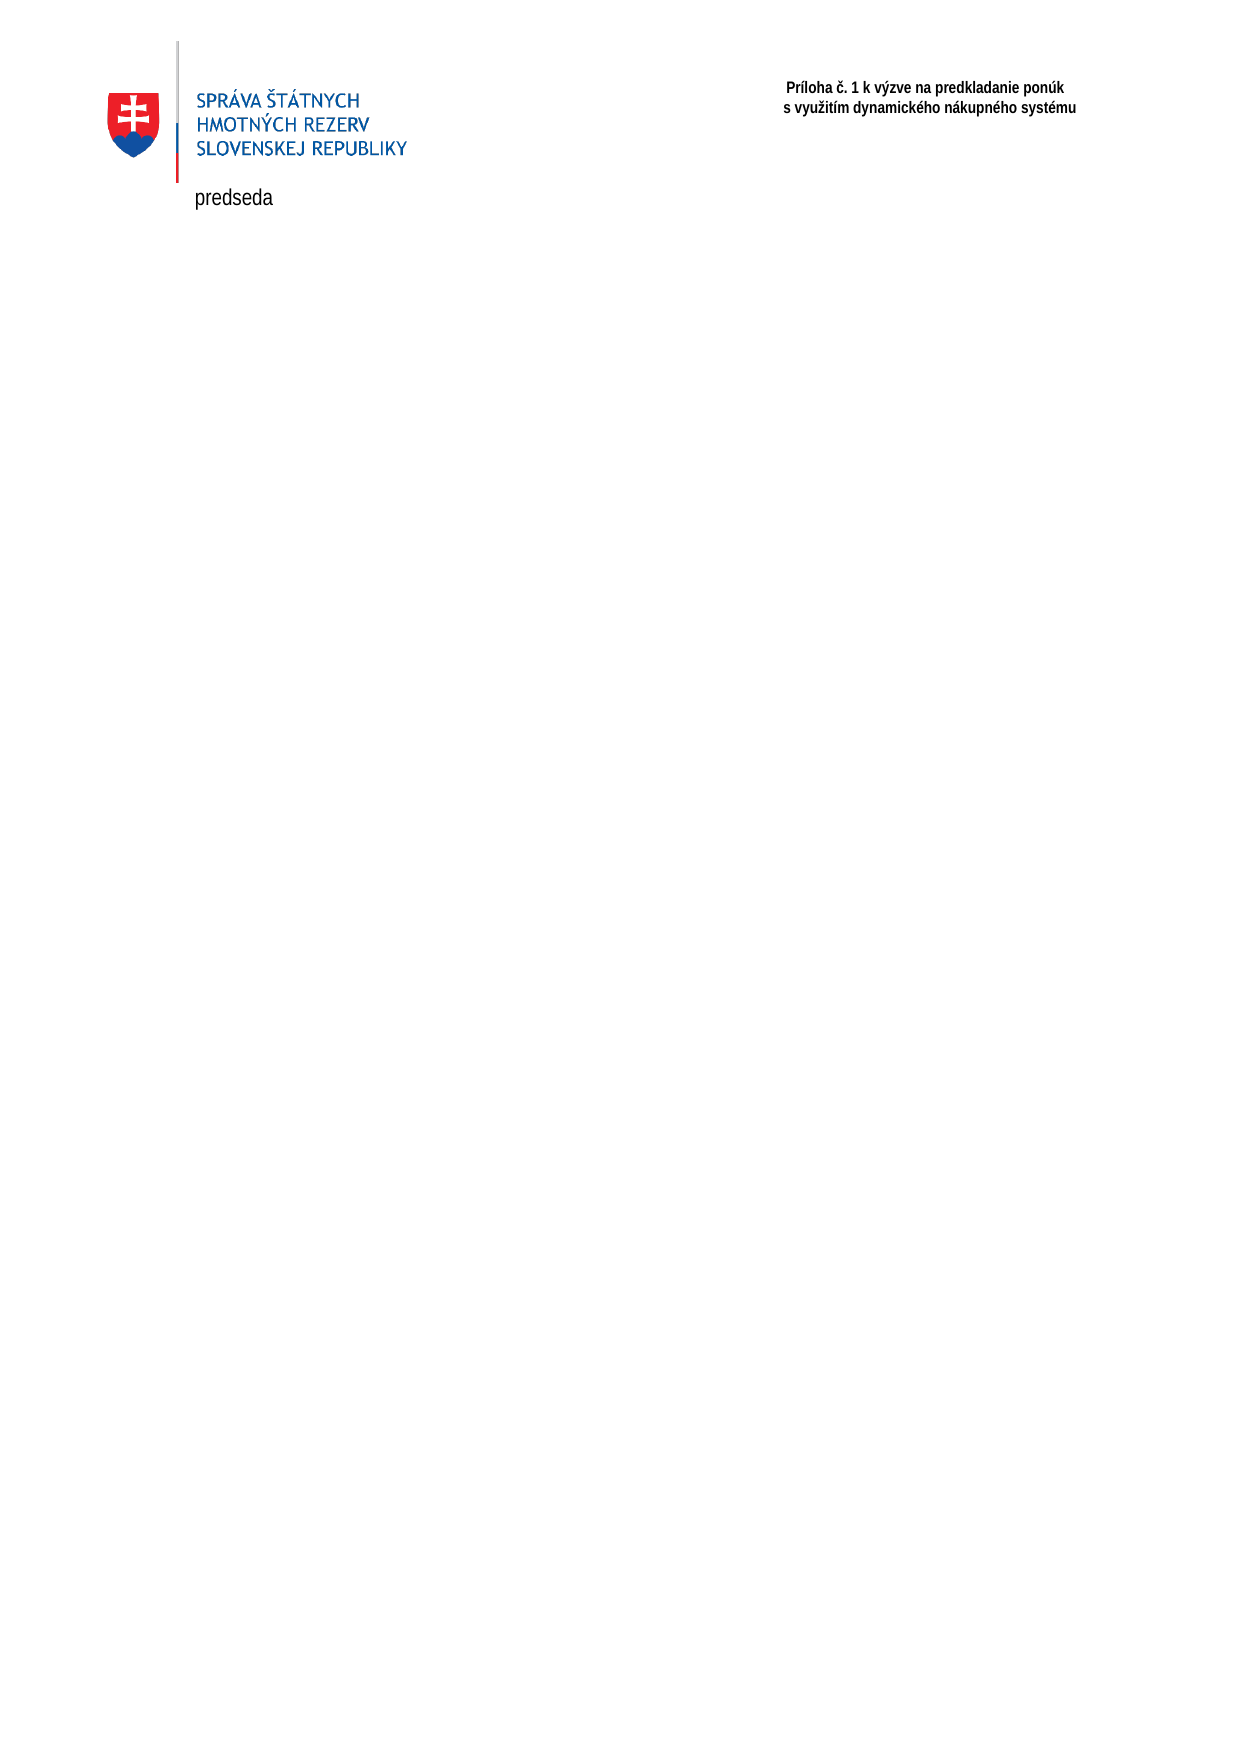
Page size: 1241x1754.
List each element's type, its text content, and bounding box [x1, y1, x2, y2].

text predseda [148, 184, 1093, 210]
picture [56, 41, 461, 207]
